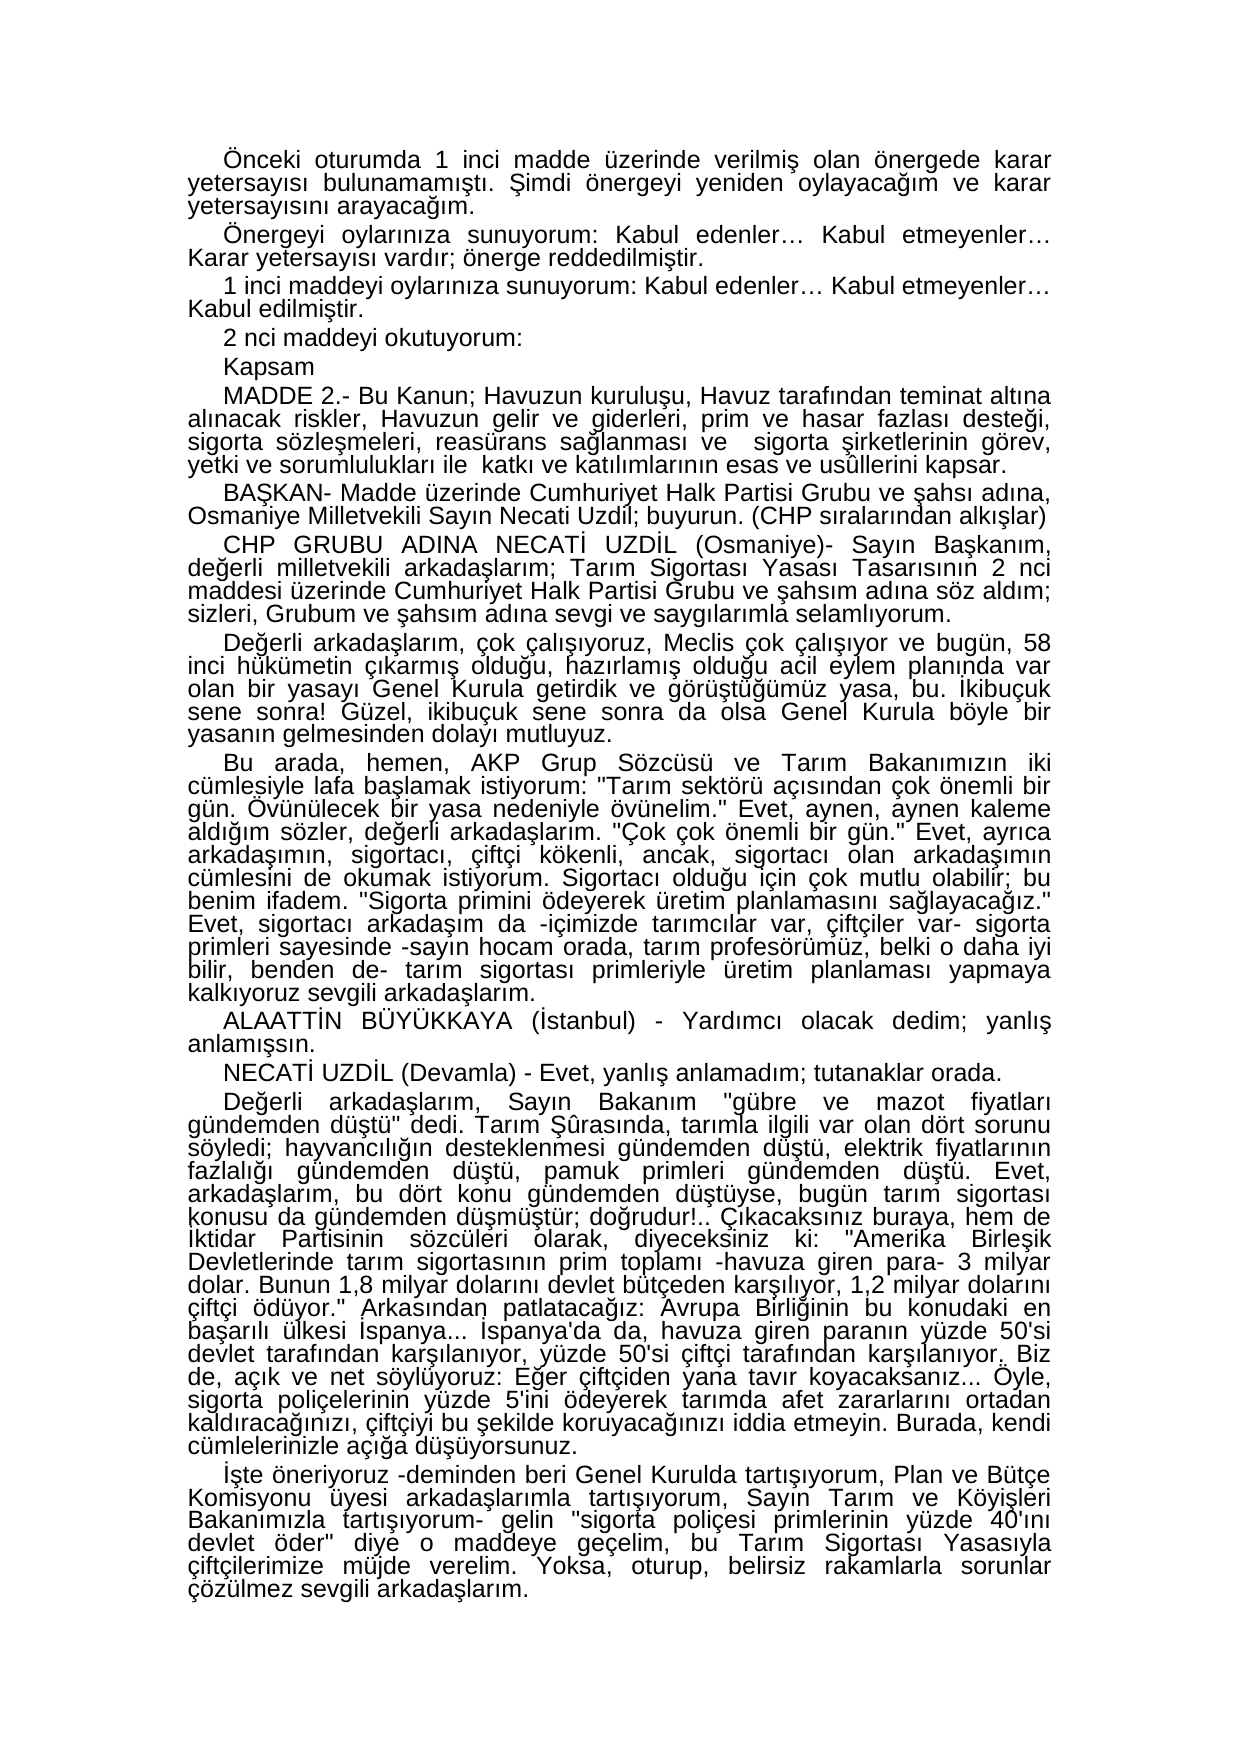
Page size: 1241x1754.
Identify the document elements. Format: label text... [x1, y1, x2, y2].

text Kapsam [187, 357, 1053, 380]
text Değerli arkadaşlarım, çok çalışıyoruz, Meclis çok çalışıyor ve bugün, 58 inci hükümetin çıkarmış olduğu, hazırlamış olduğu acil eylem planında var olan bir yasayı Genel Kurula getirdik ve görüştüğümüz yasa, bu. İkibuçuk sene sonra! Güzel, ikibuçuk sene sonra da olsa Genel Kurula böyle bir yasanın gelmesinden dolayı mutluyuz. [187, 633, 1053, 747]
text Değerli arkadaşlarım, Sayın Bakanım "gübre ve mazot fiyatları gündemden düştü" dedi. Tarım Şûrasında, tarımla ilgili var olan dört sorunu söyledi; hayvancılığın desteklenmesi gündemden düştü, elektrik fiyatlarının fazlalığı gündemden düştü, pamuk primleri gündemden düştü. Evet, arkadaşlarım, bu dört konu gündemden düştüyse, bugün tarım sigortası konusu da gündemden düşmüştür; doğrudur!.. Çıkacaksınız buraya, hem de İktidar Partisinin sözcüleri olarak, diyeceksiniz ki: "Amerika Birleşik Devletlerinde tarım sigortasının prim toplamı -havuza giren para- 3 milyar dolar. Bunun 1,8 milyar dolarını devlet bütçeden karşılıyor, 1,2 milyar dolarını çiftçi ödüyor." Arkasından patlatacağız: Avrupa Birliğinin bu konudaki en başarılı ülkesi İspanya... İspanya'da da, havuza giren paranın yüzde 50'si devlet tarafından karşılanıyor, yüzde 50'si çiftçi tarafından karşılanıyor. Biz de, açık ve net söylüyoruz: Eğer çiftçiden yana tavır koyacaksanız... Öyle, sigorta poliçelerinin yüzde 5'ini ödeyerek tarımda afet zararlarını ortadan kaldıracağınızı, çiftçiyi bu şekilde koruyacağınızı iddia etmeyin. Burada, kendi cümlelerinizle açığa düşüyorsunuz. [187, 1092, 1053, 1459]
text NECATİ UZDİL (Devamla) - Evet, yanlış anlamadım; tutanaklar orada. [187, 1063, 406, 1086]
text 2 nci maddeyi okutuyorum: [187, 328, 1053, 351]
text Önceki oturumda 1 inci madde üzerinde verilmiş olan önergede karar yetersayısı bulunamamıştı. Şimdi önergeyi yeniden oylayacağım ve karar yetersayısını arayacağım. [187, 150, 1053, 219]
text ALAATTİN BÜYÜKKAYA (İstanbul) - Yardımcı olacak dedim; yanlış anlamışsın. [187, 1011, 1053, 1057]
text MADDE 2.- Bu Kanun; Havuzun kuruluşu, Havuz tarafından teminat altına alınacak riskler, Havuzun gelir ve giderleri, prim ve hasar fazlası desteği, sigorta sözleşmeleri, reasürans sağlanması ve sigorta şirketlerinin görev, yetki ve sorumlulukları ile katkı ve katılımlarının esas ve usûllerini kapsar. [187, 386, 1053, 478]
text Önergeyi oylarınıza sunuyorum: Kabul edenler… Kabul etmeyenler… Karar yetersayısı vardır; önerge reddedilmiştir. [187, 225, 1053, 271]
text 1 inci maddeyi oylarınıza sunuyorum: Kabul edenler… Kabul etmeyenler… Kabul edilmiştir. [187, 276, 1053, 322]
text Bu arada, hemen, AKP Grup Sözcüsü ve Tarım Bakanımızın iki cümlesiyle lafa başlamak istiyorum: "Tarım sektörü açısından çok önemli bir gün. Övünülecek bir yasa nedeniyle övünelim." Evet, aynen, aynen kaleme aldığım sözler, değerli arkadaşlarım. "Çok çok önemli bir gün." Evet, ayrıca arkadaşımın, sigortacı, çiftçi kökenli, ancak, sigortacı olan arkadaşımın cümlesini de okumak istiyorum. Sigortacı olduğu için çok mutlu olabilir; bu benim ifadem. "Sigorta primini ödeyerek üretim planlamasını sağlayacağız." Evet, sigortacı arkadaşım da -içimizde tarımcılar var, çiftçiler var- sigorta primleri sayesinde -sayın hocam orada, tarım profesörümüz, belki o daha iyi bilir, benden de- tarım sigortası primleriyle üretim planlaması yapmaya kalkıyoruz sevgili arkadaşlarım. [187, 753, 1053, 1006]
text CHP GRUBU ADINA NECATİ UZDİL (Osmaniye)- Sayın Başkanım, değerli milletvekili arkadaşlarım; Tarım Sigortası Yasası Tasarısının 2 nci maddesi üzerinde Cumhuriyet Halk Partisi Grubu ve şahsım adına söz aldım; sizleri, Grubum ve şahsım adına sevgi ve saygılarımla selamlıyorum. [187, 535, 1053, 627]
text BAŞKAN- Madde üzerinde Cumhuriyet Halk Partisi Grubu ve şahsı adına, Osmaniye Milletvekili Sayın Necati Uzdil; buyurun. (CHP sıralarından alkışlar) [187, 483, 1053, 529]
text NECATİ UZDİL (Devamla) - Evet, yanlış anlamadım; tutanaklar orada. [511, 1063, 1053, 1086]
text İşte öneriyoruz -deminden beri Genel Kurulda tartışıyorum, Plan ve Bütçe Komisyonu üyesi arkadaşlarımla tartışıyorum, Sayın Tarım ve Köyişleri Bakanımızla tartışıyorum- gelin "sigorta poliçesi primlerinin yüzde 40'ını devlet öder" diye o maddeye geçelim, bu Tarım Sigortası Yasasıyla çiftçilerimize müjde verelim. Yoksa, oturup, belirsiz rakamlarla sorunlar çözülmez sevgili arkadaşlarım. [187, 1465, 1053, 1602]
